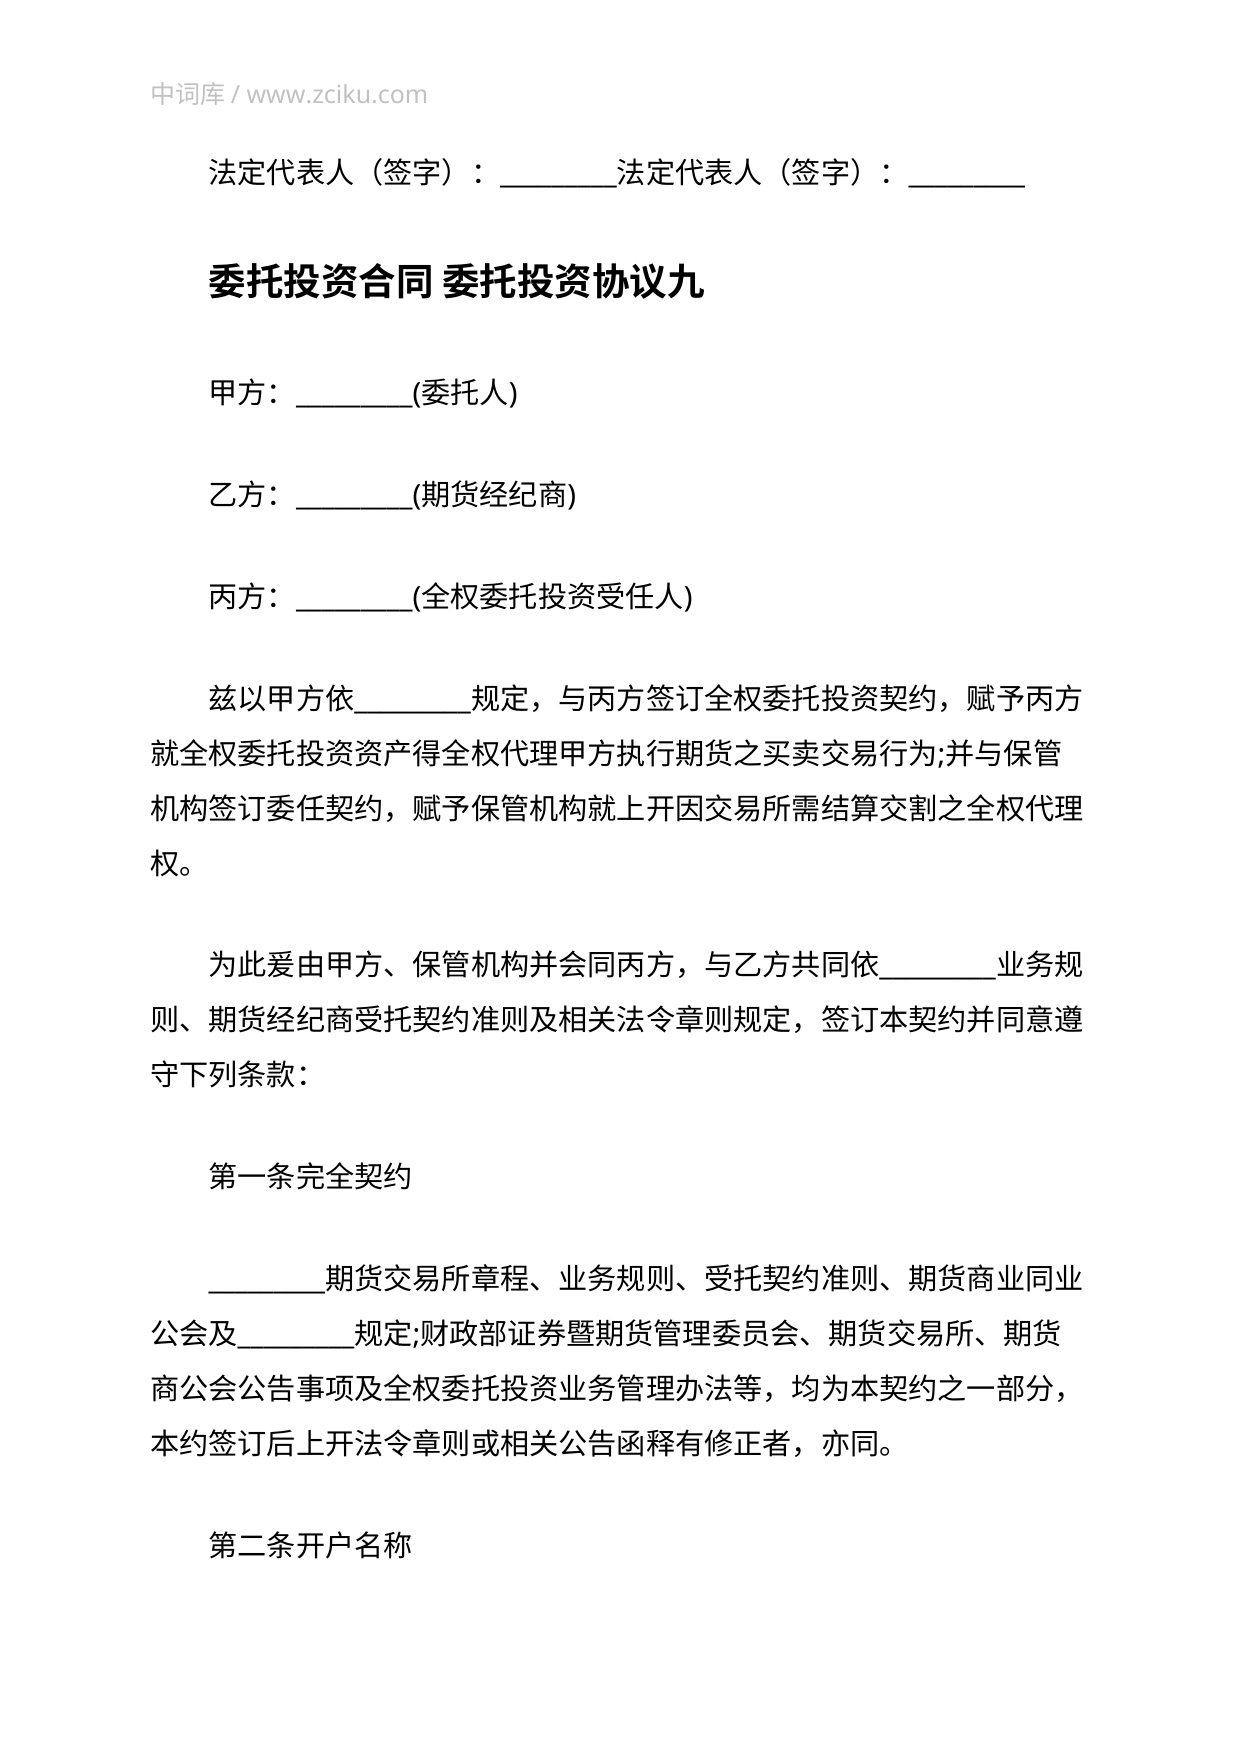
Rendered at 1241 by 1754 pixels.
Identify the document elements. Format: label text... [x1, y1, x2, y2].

text 甲方：_________(委托人) [150, 369, 1090, 412]
text 乙方：_________(期货经纪商) [150, 471, 1090, 514]
text 委托投资合同 委托投资协议九 [150, 252, 1090, 306]
text 兹以甲方依_________规定，与丙方签订全权委托投资契约，赋予丙方就全权委托投资资产得全权代理甲方执行期货之买卖交易行为;并与保管机构签订委任契约，赋予保管机构就上开因交易所需结算交割之全权代理权。 [150, 675, 1090, 882]
text 为此爰由甲方、保管机构并会同丙方，与乙方共同依_________业务规则、期货经纪商受托契约准则及相关法令章则规定，签订本契约并同意遵守下列条款： [150, 942, 1090, 1094]
text 法定代表人（签字）：_________法定代表人（签字）：_________ [150, 150, 1090, 192]
text _________期货交易所章程、业务规则、受托契约准则、期货商业同业公会及_________规定;财政部证券暨期货管理委员会、期货交易所、期货商公会公告事项及全权委托投资业务管理办法等，均为本契约之一部分，本约签订后上开法令章则或相关公告函释有修正者，亦同。 [150, 1255, 1090, 1463]
text 第一条完全契约 [150, 1154, 1090, 1196]
text 丙方：_________(全权委托投资受任人) [150, 573, 1090, 616]
text 第二条开户名称 [150, 1522, 1090, 1564]
